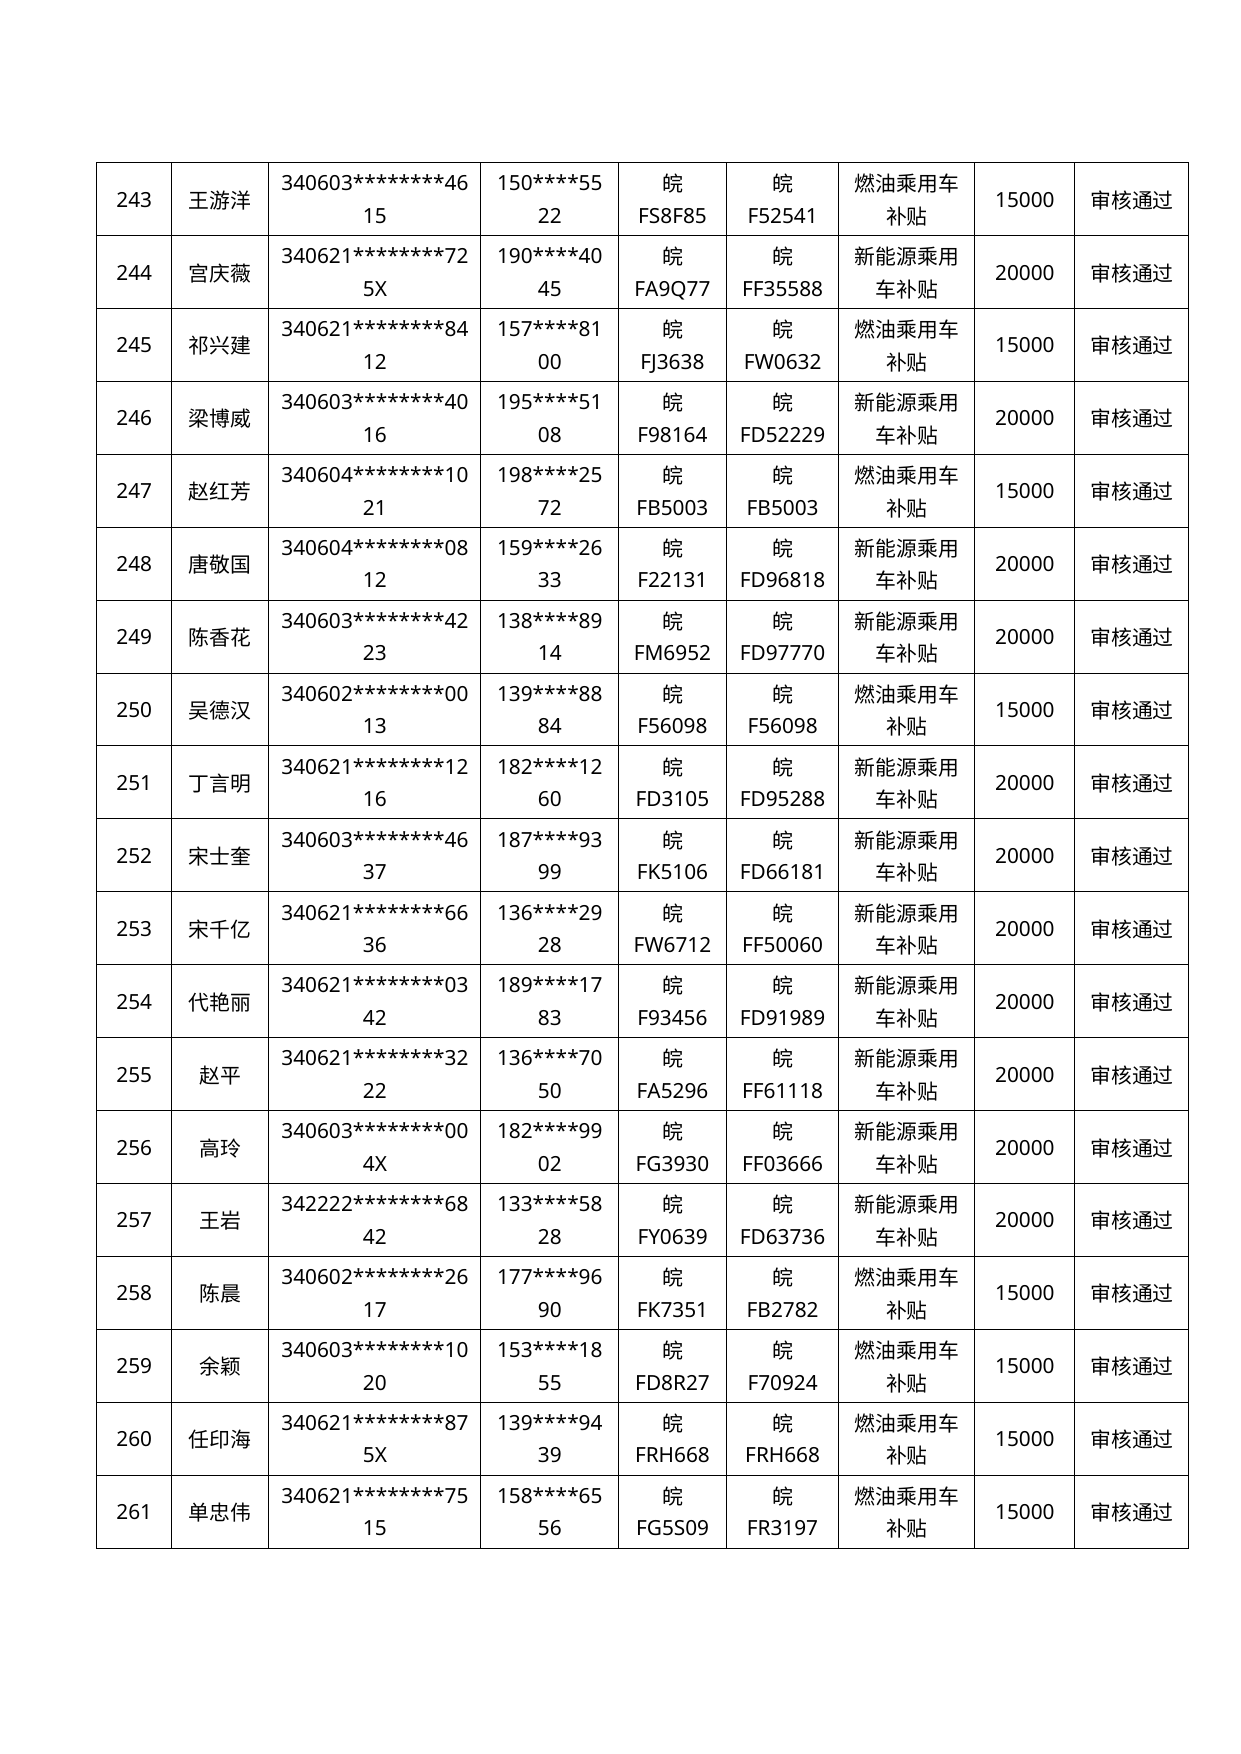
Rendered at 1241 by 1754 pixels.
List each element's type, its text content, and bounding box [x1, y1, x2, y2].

table_cell 审核通过 [1075, 601, 1188, 672]
table_cell 247 [97, 455, 171, 527]
table_cell 20000 [975, 528, 1074, 599]
table_cell 皖F56098 [727, 674, 838, 745]
table_cell 136****7050 [481, 1038, 618, 1110]
table_cell 340603********004X [269, 1111, 480, 1183]
table_cell 任印海 [172, 1403, 268, 1474]
table_cell 340621********725X [269, 236, 480, 308]
table_cell 259 [97, 1330, 171, 1402]
table_cell 198****2572 [481, 455, 618, 527]
table_cell 189****1783 [481, 965, 618, 1037]
table_cell 15000 [975, 1476, 1074, 1547]
table_cell 340602********2617 [269, 1257, 480, 1329]
table_cell 340603********4615 [269, 163, 480, 235]
table_cell 新能源乘用车补贴 [839, 528, 974, 599]
table_cell 15000 [975, 674, 1074, 745]
table_cell 审核通过 [1075, 674, 1188, 745]
table_cell 195****5108 [481, 382, 618, 454]
table_cell 340604********1021 [269, 455, 480, 527]
table_cell 皖FA5296 [619, 1038, 726, 1110]
table_cell 257 [97, 1184, 171, 1256]
table_cell 皖FG3930 [619, 1111, 726, 1183]
table_cell 赵红芳 [172, 455, 268, 527]
table_cell 139****8884 [481, 674, 618, 745]
table_cell 皖FW6712 [619, 892, 726, 964]
table_cell 皖FY0639 [619, 1184, 726, 1256]
table_cell 258 [97, 1257, 171, 1329]
table_cell 新能源乘用车补贴 [839, 1111, 974, 1183]
table_cell 20000 [975, 892, 1074, 964]
table_cell 皖FR3197 [727, 1476, 838, 1547]
table_cell 340603********4637 [269, 819, 480, 891]
table_cell 340621********7515 [269, 1476, 480, 1547]
table_cell 皖FJ3638 [619, 309, 726, 381]
table_cell 审核通过 [1075, 455, 1188, 527]
table_cell 251 [97, 746, 171, 818]
table_cell 15000 [975, 1330, 1074, 1402]
table_cell 157****8100 [481, 309, 618, 381]
table_cell 皖FM6952 [619, 601, 726, 672]
table_cell 177****9690 [481, 1257, 618, 1329]
table_cell 审核通过 [1075, 309, 1188, 381]
table_cell 审核通过 [1075, 1330, 1188, 1402]
table_cell 20000 [975, 819, 1074, 891]
table_cell 新能源乘用车补贴 [839, 819, 974, 891]
table_cell 皖FD97770 [727, 601, 838, 672]
table_cell 王岩 [172, 1184, 268, 1256]
table_cell 宫庆薇 [172, 236, 268, 308]
table_cell 182****1260 [481, 746, 618, 818]
table_cell 王游洋 [172, 163, 268, 235]
table_cell 20000 [975, 382, 1074, 454]
table_cell 燃油乘用车补贴 [839, 455, 974, 527]
table_cell 审核通过 [1075, 892, 1188, 964]
table_cell 新能源乘用车补贴 [839, 236, 974, 308]
table_cell 340621********1216 [269, 746, 480, 818]
table_cell 燃油乘用车补贴 [839, 1403, 974, 1474]
table_cell 158****6556 [481, 1476, 618, 1547]
table_cell 245 [97, 309, 171, 381]
table_cell 审核通过 [1075, 236, 1188, 308]
table_cell 340602********0013 [269, 674, 480, 745]
table_cell 梁博威 [172, 382, 268, 454]
table_cell 340603********4223 [269, 601, 480, 672]
table_cell 190****4045 [481, 236, 618, 308]
table_cell 136****2928 [481, 892, 618, 964]
table_cell 340621********875X [269, 1403, 480, 1474]
table_cell 燃油乘用车补贴 [839, 674, 974, 745]
table_cell 15000 [975, 455, 1074, 527]
table_cell 皖FD96818 [727, 528, 838, 599]
table_cell 20000 [975, 1184, 1074, 1256]
table_cell 159****2633 [481, 528, 618, 599]
table_cell 138****8914 [481, 601, 618, 672]
table_cell 宋士奎 [172, 819, 268, 891]
table_cell 新能源乘用车补贴 [839, 892, 974, 964]
table_cell 皖FD8R27 [619, 1330, 726, 1402]
table_cell 皖FRH668 [727, 1403, 838, 1474]
table_cell 燃油乘用车补贴 [839, 163, 974, 235]
table_cell 审核通过 [1075, 1476, 1188, 1547]
table_cell 皖F70924 [727, 1330, 838, 1402]
table_cell 340621********8412 [269, 309, 480, 381]
table_cell 15000 [975, 1257, 1074, 1329]
table_cell 皖FD91989 [727, 965, 838, 1037]
table_cell 15000 [975, 163, 1074, 235]
table_cell 皖FD3105 [619, 746, 726, 818]
table_cell 皖FD95288 [727, 746, 838, 818]
table_cell 皖F22131 [619, 528, 726, 599]
table_cell 皖FK7351 [619, 1257, 726, 1329]
table_cell 审核通过 [1075, 1111, 1188, 1183]
table_cell 陈香花 [172, 601, 268, 672]
table_cell 246 [97, 382, 171, 454]
table_cell 丁言明 [172, 746, 268, 818]
table_cell 新能源乘用车补贴 [839, 382, 974, 454]
table_cell 燃油乘用车补贴 [839, 1476, 974, 1547]
table_cell 新能源乘用车补贴 [839, 1184, 974, 1256]
table_cell 皖FD66181 [727, 819, 838, 891]
table_cell 20000 [975, 746, 1074, 818]
table_cell 249 [97, 601, 171, 672]
table_cell 皖F93456 [619, 965, 726, 1037]
table_cell 审核通过 [1075, 1184, 1188, 1256]
table_cell 340621********0342 [269, 965, 480, 1037]
table_cell 审核通过 [1075, 1403, 1188, 1474]
table_cell 139****9439 [481, 1403, 618, 1474]
table_cell 皖FG5S09 [619, 1476, 726, 1547]
table_cell 255 [97, 1038, 171, 1110]
table_cell 252 [97, 819, 171, 891]
table_cell 15000 [975, 1403, 1074, 1474]
table_cell 248 [97, 528, 171, 599]
table_cell 新能源乘用车补贴 [839, 965, 974, 1037]
table_cell 高玲 [172, 1111, 268, 1183]
table_cell 新能源乘用车补贴 [839, 601, 974, 672]
table_cell 皖FD63736 [727, 1184, 838, 1256]
table_cell 256 [97, 1111, 171, 1183]
table_cell 340621********3222 [269, 1038, 480, 1110]
table_cell 皖FW0632 [727, 309, 838, 381]
table_cell 340621********6636 [269, 892, 480, 964]
table_cell 244 [97, 236, 171, 308]
table_cell 燃油乘用车补贴 [839, 1257, 974, 1329]
table_cell 20000 [975, 601, 1074, 672]
table_cell 燃油乘用车补贴 [839, 309, 974, 381]
table_cell 新能源乘用车补贴 [839, 746, 974, 818]
table_cell 皖FB5003 [727, 455, 838, 527]
table_cell 187****9399 [481, 819, 618, 891]
table_cell 261 [97, 1476, 171, 1547]
table_cell 340603********4016 [269, 382, 480, 454]
table_cell 审核通过 [1075, 965, 1188, 1037]
table_cell 新能源乘用车补贴 [839, 1038, 974, 1110]
table_cell 审核通过 [1075, 746, 1188, 818]
table_cell 赵平 [172, 1038, 268, 1110]
table_cell 340603********1020 [269, 1330, 480, 1402]
table_cell 153****1855 [481, 1330, 618, 1402]
table_cell 皖FB5003 [619, 455, 726, 527]
table_cell 254 [97, 965, 171, 1037]
table_cell 20000 [975, 965, 1074, 1037]
table_cell 陈晨 [172, 1257, 268, 1329]
table_cell 审核通过 [1075, 163, 1188, 235]
table_cell 皖FB2782 [727, 1257, 838, 1329]
table_cell 20000 [975, 1038, 1074, 1110]
table_cell 皖FD52229 [727, 382, 838, 454]
table_cell 皖FK5106 [619, 819, 726, 891]
table_cell 253 [97, 892, 171, 964]
table_cell 340604********0812 [269, 528, 480, 599]
table_cell 审核通过 [1075, 1257, 1188, 1329]
table_cell 皖FRH668 [619, 1403, 726, 1474]
table_cell 皖FS8F85 [619, 163, 726, 235]
table_cell 182****9902 [481, 1111, 618, 1183]
table_cell 审核通过 [1075, 528, 1188, 599]
table_cell 宋千亿 [172, 892, 268, 964]
table_cell 243 [97, 163, 171, 235]
table_cell 皖F52541 [727, 163, 838, 235]
table_cell 15000 [975, 309, 1074, 381]
table_cell 唐敬国 [172, 528, 268, 599]
table_cell 皖F98164 [619, 382, 726, 454]
table_cell 150****5522 [481, 163, 618, 235]
table_cell 260 [97, 1403, 171, 1474]
table_cell 祁兴建 [172, 309, 268, 381]
table_cell 审核通过 [1075, 382, 1188, 454]
table_cell 342222********6842 [269, 1184, 480, 1256]
table_cell 皖FF35588 [727, 236, 838, 308]
table_cell 余颖 [172, 1330, 268, 1402]
table_cell 皖FF03666 [727, 1111, 838, 1183]
table_cell 20000 [975, 1111, 1074, 1183]
table_cell 单忠伟 [172, 1476, 268, 1547]
table_cell 审核通过 [1075, 819, 1188, 891]
table_cell 皖FF61118 [727, 1038, 838, 1110]
table_cell 吴德汉 [172, 674, 268, 745]
table_cell 20000 [975, 236, 1074, 308]
table_cell 燃油乘用车补贴 [839, 1330, 974, 1402]
table_cell 代艳丽 [172, 965, 268, 1037]
table_cell 皖FA9Q77 [619, 236, 726, 308]
table_cell 皖FF50060 [727, 892, 838, 964]
table_cell 250 [97, 674, 171, 745]
table_cell 皖F56098 [619, 674, 726, 745]
table_cell 审核通过 [1075, 1038, 1188, 1110]
table_cell 133****5828 [481, 1184, 618, 1256]
